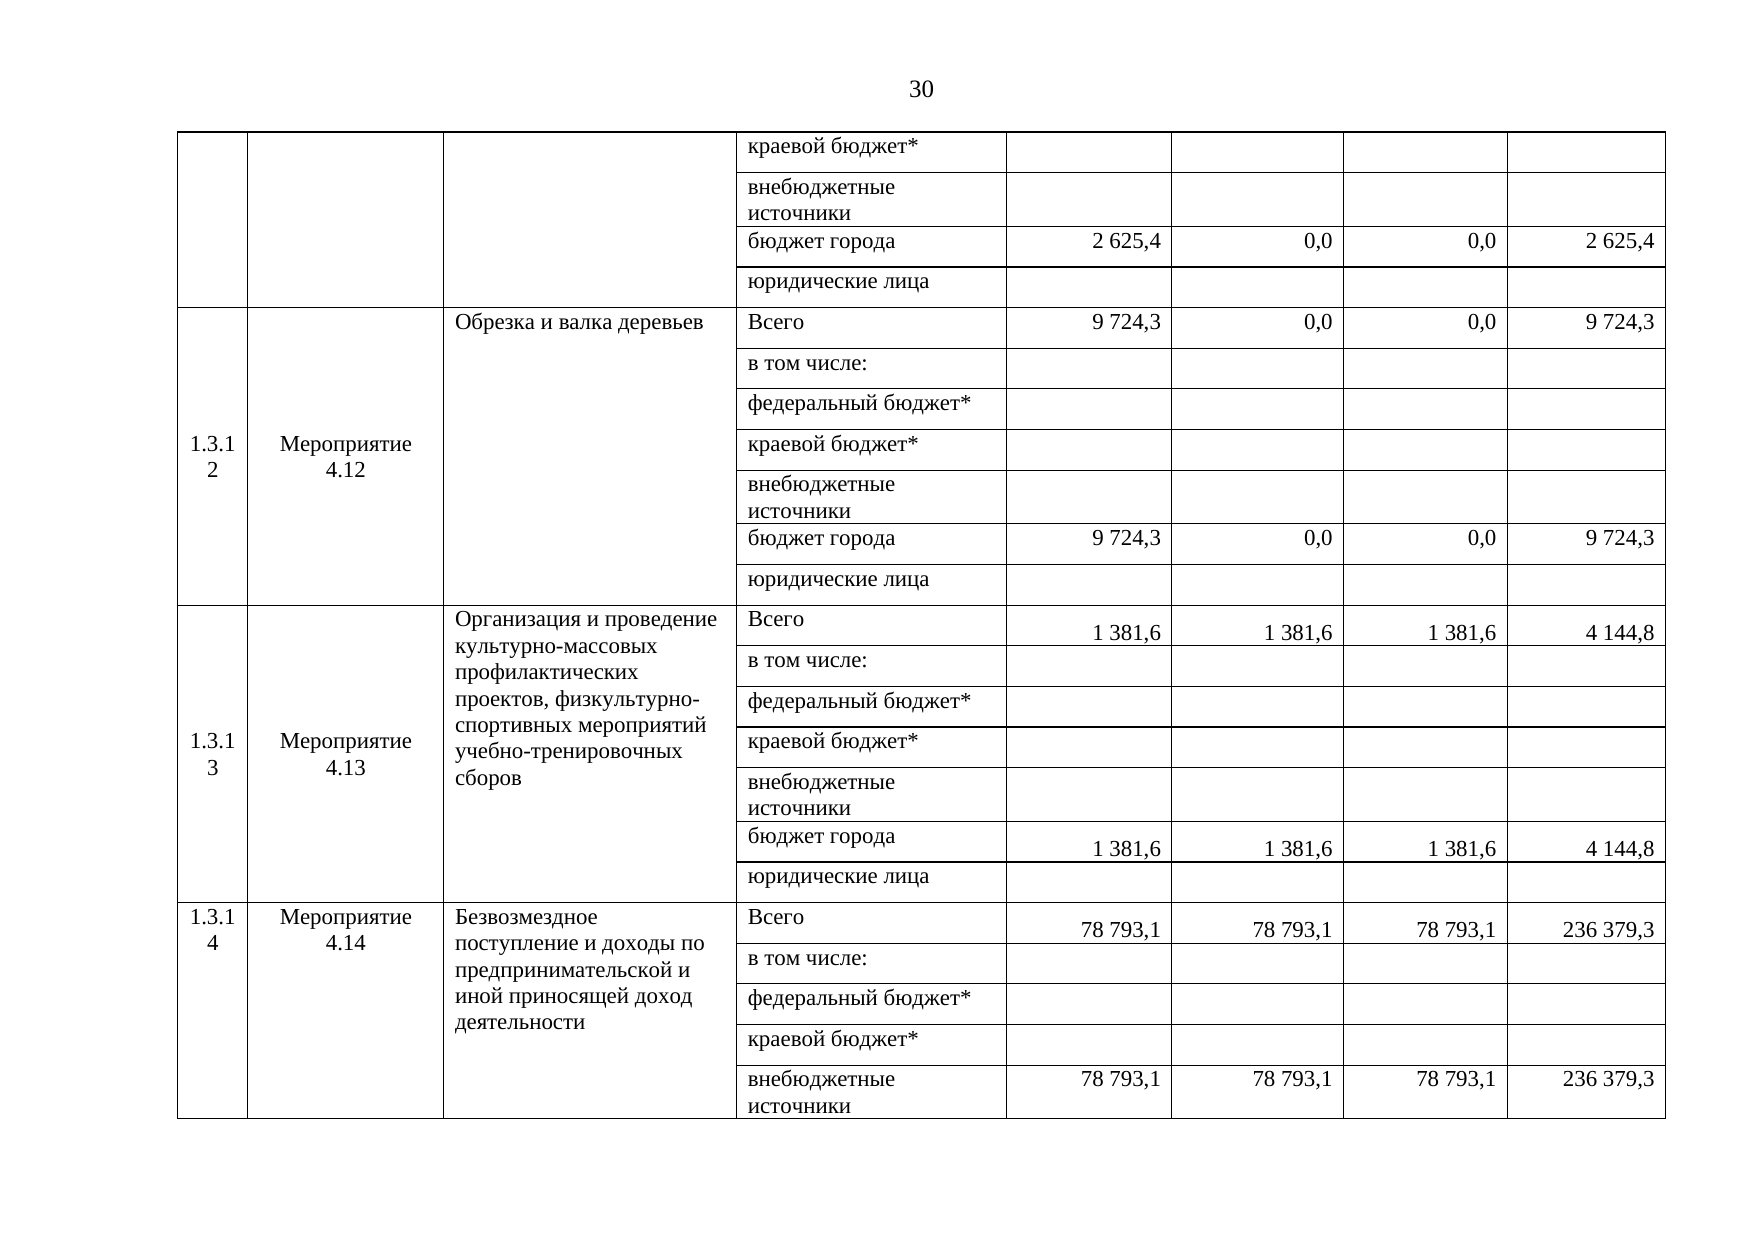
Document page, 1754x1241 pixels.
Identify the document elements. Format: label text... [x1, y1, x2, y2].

table_cell 0,0 [1344, 227, 1507, 266]
table_cell юридические лица [737, 268, 1006, 307]
table_cell 0,0 [1172, 524, 1343, 564]
table_cell [1344, 646, 1507, 686]
table_cell Всего [737, 606, 1006, 645]
table_cell [1007, 646, 1171, 686]
table_cell [1508, 984, 1665, 1024]
table_cell [1172, 646, 1343, 686]
table_cell [1508, 687, 1665, 726]
table_cell 78 793,1 [1344, 1066, 1507, 1118]
table_cell 1.3.13 [178, 606, 247, 902]
table_cell 78 793,1 [1007, 903, 1171, 943]
table_cell краевой бюджет* [737, 430, 1006, 469]
table_cell 1 381,6 [1344, 606, 1507, 645]
table_cell [1344, 687, 1507, 726]
table_cell бюджет города [737, 227, 1006, 266]
table_cell [1344, 268, 1507, 307]
table_cell 9 724,3 [1508, 308, 1665, 348]
table_cell [1007, 565, 1171, 604]
table_cell бюджет города [737, 822, 1006, 861]
table_cell внебюджетные источники [737, 471, 1006, 523]
table_cell юридические лица [737, 565, 1006, 604]
table_cell краевой бюджет* [737, 133, 1006, 172]
table_cell 9 724,3 [1007, 524, 1171, 564]
table_cell [1508, 268, 1665, 307]
table_cell Организация и проведение культурно-массовых профилактических проектов, физкультурно-спортивных мероприятий учебно-тренировочных сборов [444, 606, 736, 902]
table_cell [1172, 863, 1343, 902]
table_cell [1172, 349, 1343, 388]
table_cell 0,0 [1172, 227, 1343, 266]
table_cell [1172, 984, 1343, 1024]
table_cell [1007, 768, 1171, 821]
table_cell Безвозмездное поступление и доходы по предпринимательской и иной приносящей доход деятельности [444, 903, 736, 1118]
table_cell бюджет города [737, 524, 1006, 564]
table_cell [1172, 687, 1343, 726]
table_cell [1508, 430, 1665, 469]
table_cell 78 793,1 [1007, 1066, 1171, 1118]
table_cell [1344, 728, 1507, 767]
table_cell [1508, 646, 1665, 686]
table_cell Мероприятие 4.13 [248, 606, 443, 902]
table_cell 9 724,3 [1508, 524, 1665, 564]
table_cell 1 381,6 [1007, 606, 1171, 645]
table_cell Обрезка и валка деревьев [444, 308, 736, 604]
table_cell [1508, 471, 1665, 523]
table_cell 78 793,1 [1172, 903, 1343, 943]
table_cell Всего [737, 308, 1006, 348]
table_cell [1007, 984, 1171, 1024]
table_cell [1007, 268, 1171, 307]
table_cell [1172, 728, 1343, 767]
table_cell [1344, 984, 1507, 1024]
table_cell [1172, 768, 1343, 821]
table_cell [1508, 349, 1665, 388]
table_cell [1508, 1025, 1665, 1064]
table_cell [1172, 430, 1343, 469]
table_cell 1 381,6 [1172, 822, 1343, 861]
table_cell [1344, 173, 1507, 226]
table_cell 9 724,3 [1007, 308, 1171, 348]
table_cell [1172, 268, 1343, 307]
table_cell [1344, 944, 1507, 983]
table_cell [1508, 173, 1665, 226]
table_cell внебюджетные источники [737, 768, 1006, 821]
table_cell 1 381,6 [1007, 822, 1171, 861]
table_cell [1344, 133, 1507, 172]
table_cell 4 144,8 [1508, 606, 1665, 645]
table_cell 78 793,1 [1172, 1066, 1343, 1118]
table_cell 1.3.14 [178, 903, 247, 1118]
table_cell [1172, 389, 1343, 429]
table_cell [1344, 863, 1507, 902]
table_cell [1344, 1025, 1507, 1064]
table_cell 0,0 [1344, 524, 1507, 564]
table_cell [1172, 565, 1343, 604]
table_cell 4 144,8 [1508, 822, 1665, 861]
table_cell [1508, 728, 1665, 767]
table_cell [1172, 133, 1343, 172]
table_cell в том числе: [737, 646, 1006, 686]
table_cell [1007, 349, 1171, 388]
table_cell внебюджетные источники [737, 1066, 1006, 1118]
table_cell [1508, 863, 1665, 902]
table_cell [1344, 565, 1507, 604]
table_cell юридические лица [737, 863, 1006, 902]
table_cell [1344, 430, 1507, 469]
table_cell [1344, 349, 1507, 388]
table_cell [1508, 389, 1665, 429]
table_cell [1007, 687, 1171, 726]
table_cell в том числе: [737, 349, 1006, 388]
table_cell внебюджетные источники [737, 173, 1006, 226]
table_cell [1172, 173, 1343, 226]
table_cell [1007, 1025, 1171, 1064]
table_cell 0,0 [1344, 308, 1507, 348]
table_cell федеральный бюджет* [737, 984, 1006, 1024]
table_cell краевой бюджет* [737, 728, 1006, 767]
table_cell [1007, 944, 1171, 983]
table_cell [1007, 728, 1171, 767]
table_cell 2 625,4 [1007, 227, 1171, 266]
table_cell 236 379,3 [1508, 1066, 1665, 1118]
table_cell в том числе: [737, 944, 1006, 983]
table_cell 1.3.12 [178, 308, 247, 604]
table_cell Мероприятие 4.12 [248, 308, 443, 604]
table_cell [1007, 471, 1171, 523]
table_cell Мероприятие 4.14 [248, 903, 443, 1118]
table_cell [1344, 768, 1507, 821]
table_cell федеральный бюджет* [737, 389, 1006, 429]
table_cell [1172, 471, 1343, 523]
table_cell 1 381,6 [1172, 606, 1343, 645]
table_cell [1344, 471, 1507, 523]
table_cell федеральный бюджет* [737, 687, 1006, 726]
table_cell [1172, 1025, 1343, 1064]
table_cell [1508, 944, 1665, 983]
table_cell краевой бюджет* [737, 1025, 1006, 1064]
table_cell 0,0 [1172, 308, 1343, 348]
table_cell 236 379,3 [1508, 903, 1665, 943]
table_cell [1007, 430, 1171, 469]
table_cell [1508, 133, 1665, 172]
table_cell [1007, 133, 1171, 172]
table_cell 2 625,4 [1508, 227, 1665, 266]
table_cell [1007, 863, 1171, 902]
table_cell [1007, 173, 1171, 226]
table_cell [1172, 944, 1343, 983]
table_cell 1 381,6 [1344, 822, 1507, 861]
table_cell [1007, 389, 1171, 429]
table_cell [1508, 565, 1665, 604]
table_cell 78 793,1 [1344, 903, 1507, 943]
table_cell Всего [737, 903, 1006, 943]
table_cell [1344, 389, 1507, 429]
table_cell [1508, 768, 1665, 821]
